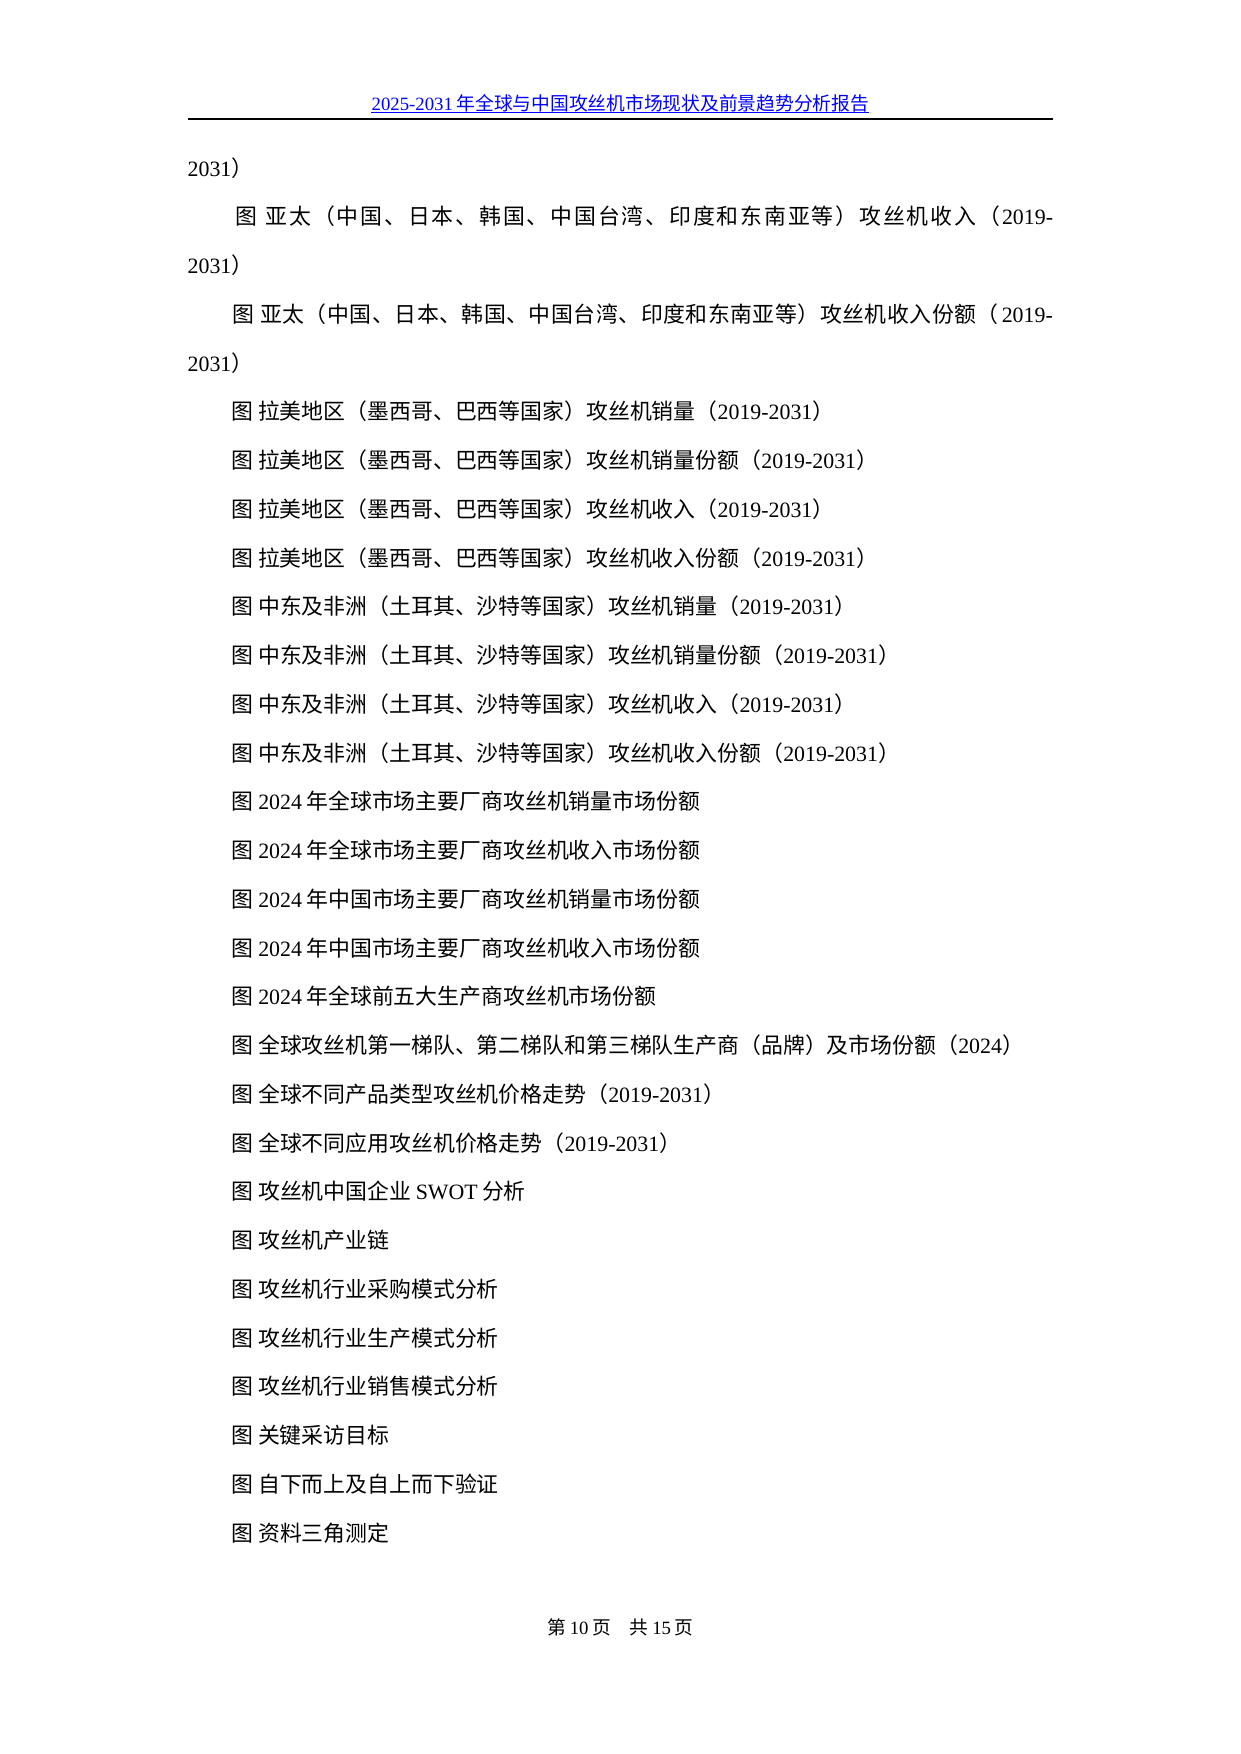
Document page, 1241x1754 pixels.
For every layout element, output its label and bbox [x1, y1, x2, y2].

text [187, 150, 1053, 1548]
